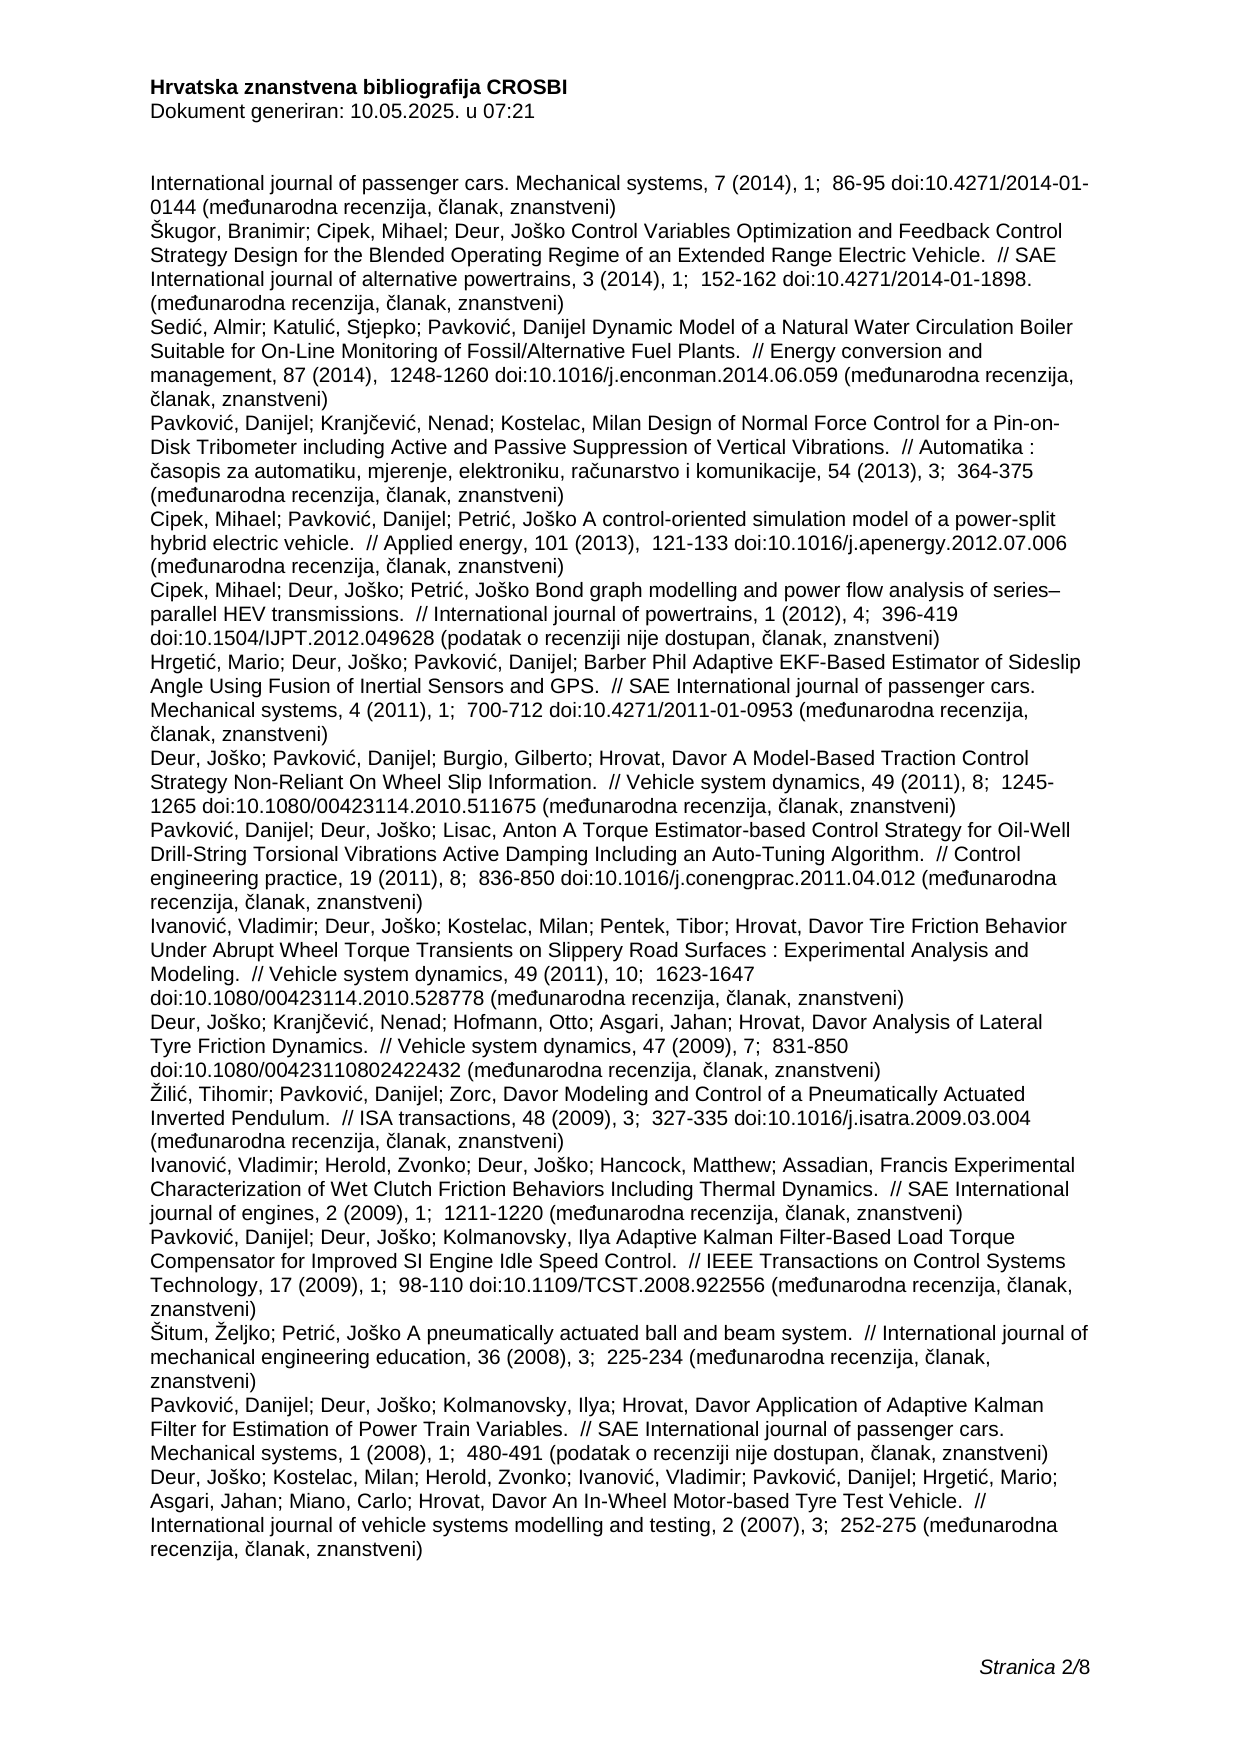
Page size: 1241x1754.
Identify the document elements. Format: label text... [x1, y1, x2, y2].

text Hrgetić, Mario; Deur, Joško; Pavković, Danijel; Barber Phil [150, 650, 1090, 746]
text Deur, Joško; Kostelac, Milan; Herold, Zvonko; Ivanović, Vladimir; Pavković, Danijel; Hrgetić, Mario; Asgari, Jahan; Miano, Carlo; Hrovat, Davor [150, 1465, 1090, 1561]
text Ivanović, Vladimir; Herold, Zvonko; Deur, Joško; Hancock, Matthew; Assadian, Francis [150, 1153, 1090, 1225]
text Šitum, Željko; Petrić, Joško [150, 1321, 1090, 1393]
text Cipek, Mihael; Pavković, Danijel; Petrić, Joško [150, 506, 1090, 578]
text Žilić, Tihomir; Pavković, Danijel; Zorc, Davor [150, 1081, 1090, 1153]
text Deur, Joško; Pavković, Danijel; Burgio, Gilberto; Hrovat, Davor [150, 746, 1090, 818]
text Pavković, Danijel; Kranjčević, Nenad; Kostelac, Milan [150, 411, 1090, 506]
text Škugor, Branimir; Cipek, Mihael; Deur, Joško [150, 219, 1090, 315]
text Pavković, Danijel; Deur, Joško; Kolmanovsky, Ilya [150, 1225, 1090, 1321]
text Deur, Joško; Kranjčević, Nenad; Hofmann, Otto; Asgari, Jahan; Hrovat, Davor [150, 1009, 1090, 1081]
text Cipek, Mihael; Deur, Joško; Petrić, Joško [150, 578, 1090, 650]
text Pavković, Danijel; Deur, Joško; Lisac, Anton [150, 818, 1090, 914]
text Sedić, Almir; Katulić, Stjepko; Pavković, Danijel [150, 315, 1090, 411]
text Ivanović, Vladimir; Deur, Joško; Kostelac, Milan; Pentek, Tibor; Hrovat, Davor [150, 914, 1090, 1009]
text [150, 171, 1090, 219]
text Pavković, Danijel; Deur, Joško; Kolmanovsky, Ilya; Hrovat, Davor [150, 1393, 1090, 1465]
